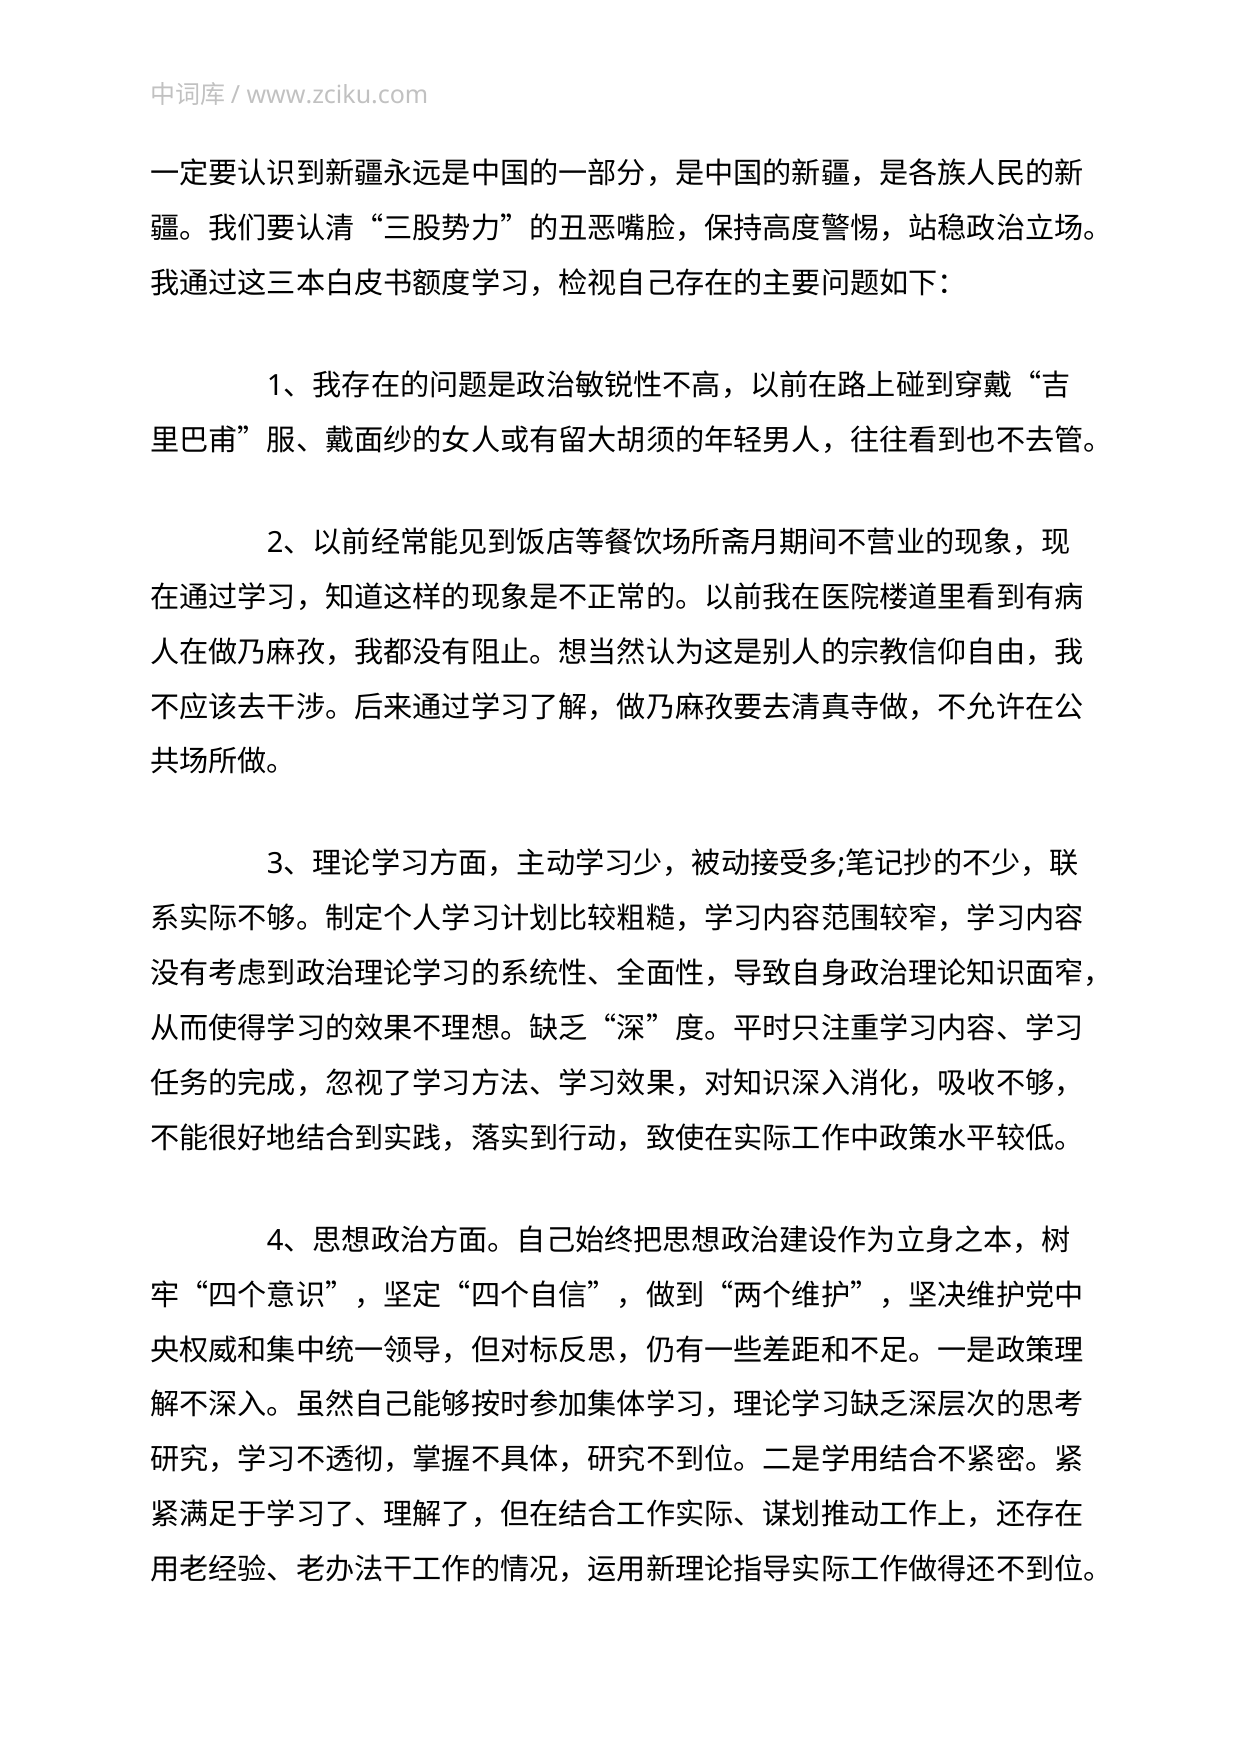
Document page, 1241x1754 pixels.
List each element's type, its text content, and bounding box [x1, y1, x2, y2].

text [150, 150, 1090, 302]
text 1、我存在的问题是政治敏锐性不高，以前在路上碰到穿戴“吉里巴甫”服、戴面纱的女人或有留大胡须的年轻男人，往往看到也不去管。 [150, 362, 1090, 459]
text 2、以前经常能见到饭店等餐饮场所斋月期间不营业的现象，现在通过学习，知道这样的现象是不正常的。以前我在医院楼道里看到有病人在做乃麻孜，我都没有阻止。想当然认为这是别人的宗教信仰自由，我不应该去干涉。后来通过学习了解，做乃麻孜要去清真寺做，不允许在公共场所做。 [150, 518, 1090, 780]
text 4、思想政治方面。自己始终把思想政治建设作为立身之本，树牢“四个意识”，坚定“四个自信”，做到“两个维护”，坚决维护党中央权威和集中统一领导，但对标反思，仍有一些差距和不足。一是政策理解不深入。虽然自己能够按时参加集体学习，理论学习缺乏深层次的思考研究，学习不透彻，掌握不具体，研究不到位。二是学用结合不紧密。紧紧满足于学习了、理解了，但在结合工作实际、谋划推动工作上，还存在用老经验、老办法干工作的情况，运用新理论指导实际工作做得还不到位。 [150, 1216, 1090, 1588]
text 3、理论学习方面，主动学习少，被动接受多;笔记抄的不少，联系实际不够。制定个人学习计划比较粗糙，学习内容范围较窄，学习内容没有考虑到政治理论学习的系统性、全面性，导致自身政治理论知识面窄，从而使得学习的效果不理想。缺乏“深”度。平时只注重学习内容、学习任务的完成，忽视了学习方法、学习效果，对知识深入消化，吸收不够，不能很好地结合到实践，落实到行动，致使在实际工作中政策水平较低。 [150, 840, 1090, 1157]
